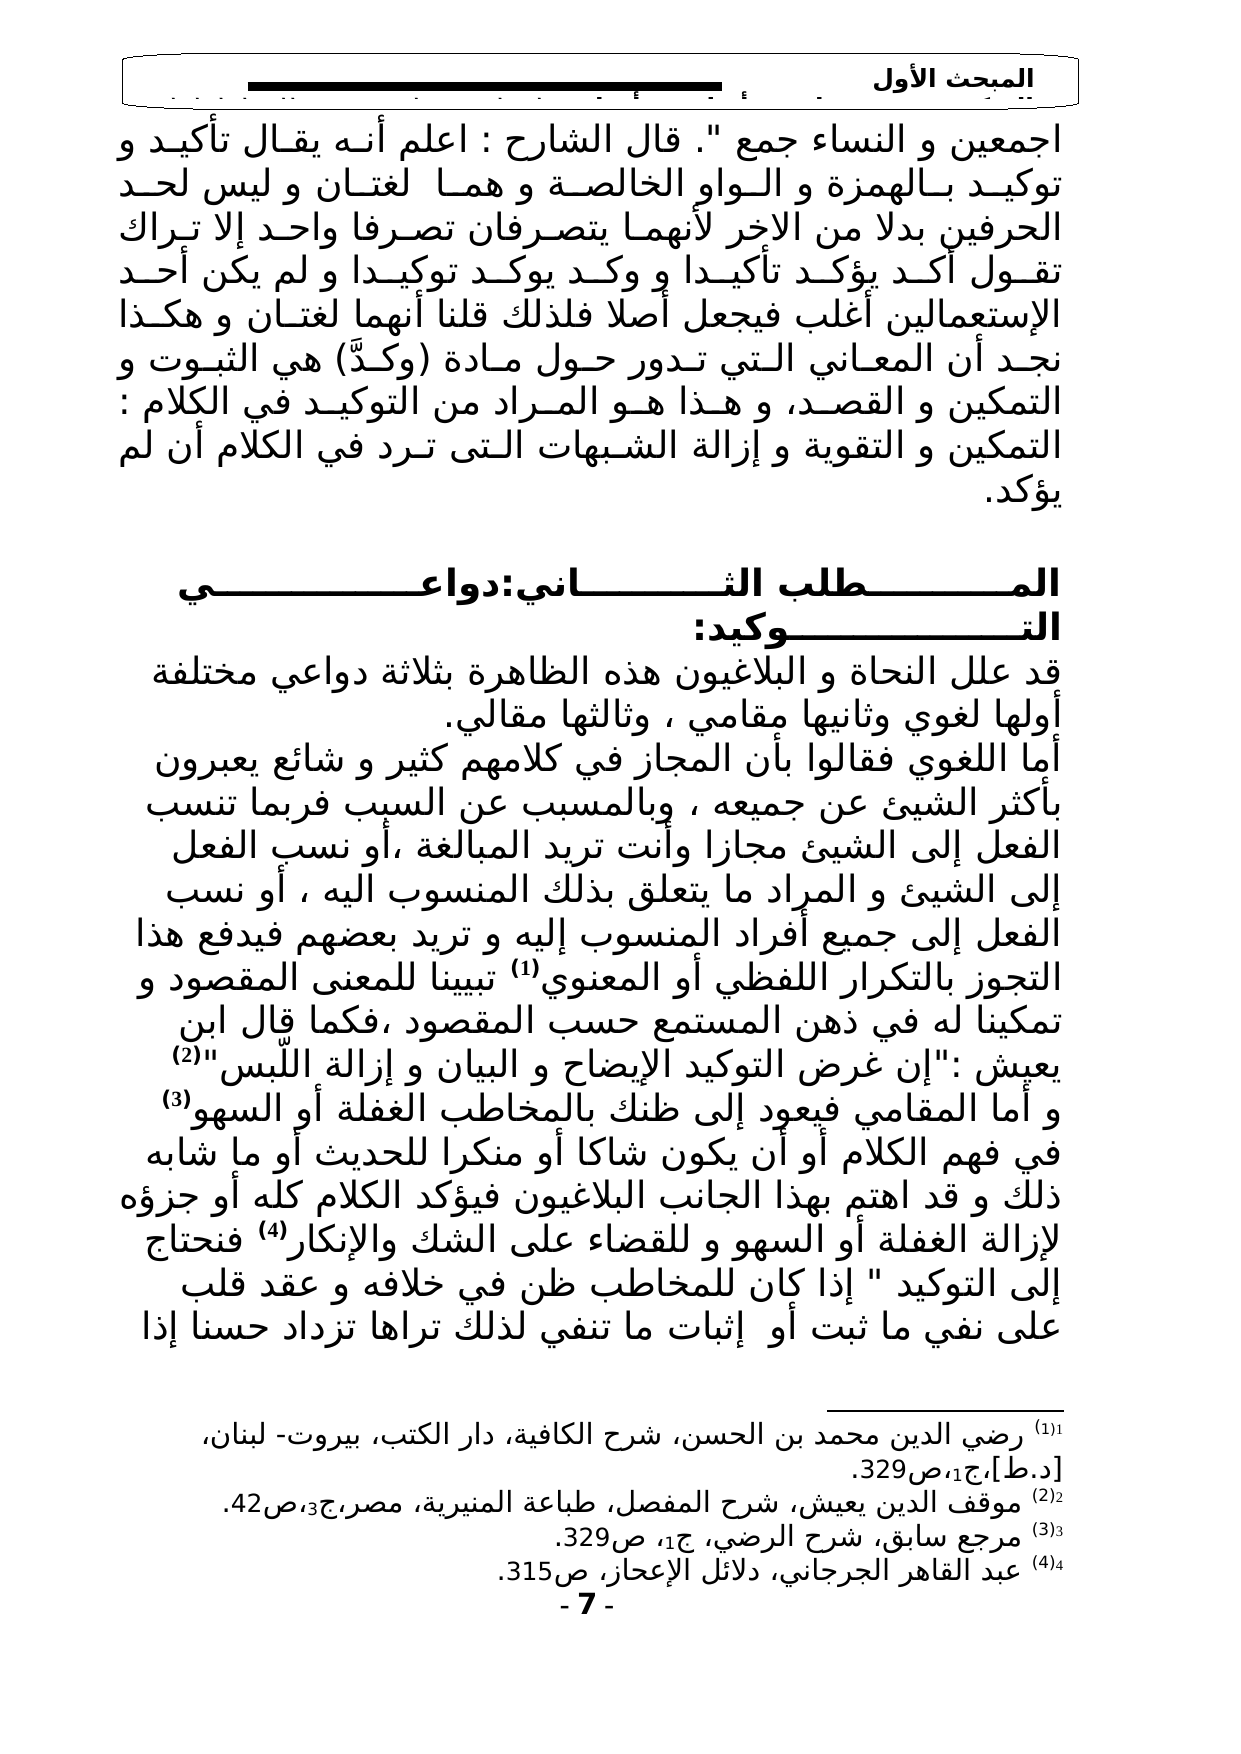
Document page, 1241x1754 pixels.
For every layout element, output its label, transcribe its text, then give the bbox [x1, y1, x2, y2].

text قد علل النحاة و البلاغيون هذه الظاهرة بثلاثة دواعي مختلفة أولها لغوي وثانيها مقامي ، وثالثها مقالي. [118, 649, 1063, 737]
text المـــــــــــطلب الثـــــــــــاني:دواعــــــــــــــــي التــــــــــــــــــوكيد: [118, 562, 1063, 649]
text أما اللغوي فقالوا بأن المجاز في كلامهم كثير و شائع يعبرون بأكثر الشيئ عن جميعه ، وبالمسبب عن السبب فربما تنسب الفعل إلى الشيئ مجازا وأنت تريد المبالغة ،أو نسب الفعل إلى الشيئ و المراد ما يتعلق بذلك المنسوب اليه ، أو نسب الفعل إلى جميع أفراد المنسوب إليه و تريد بعضهم فيدفع هذا التجوز بالتكرار اللفظي أو المعنوي() تبيينا للمعنى المقصود و تمكينا له في ذهن المستمع حسب المقصود ،فكما قال ابن يعيش :"إن غرض التوكيد الإيضاح و البيان و إزالة اللّبس"() [118, 737, 1063, 1086]
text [118, 1086, 1063, 1349]
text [118, 118, 1063, 511]
